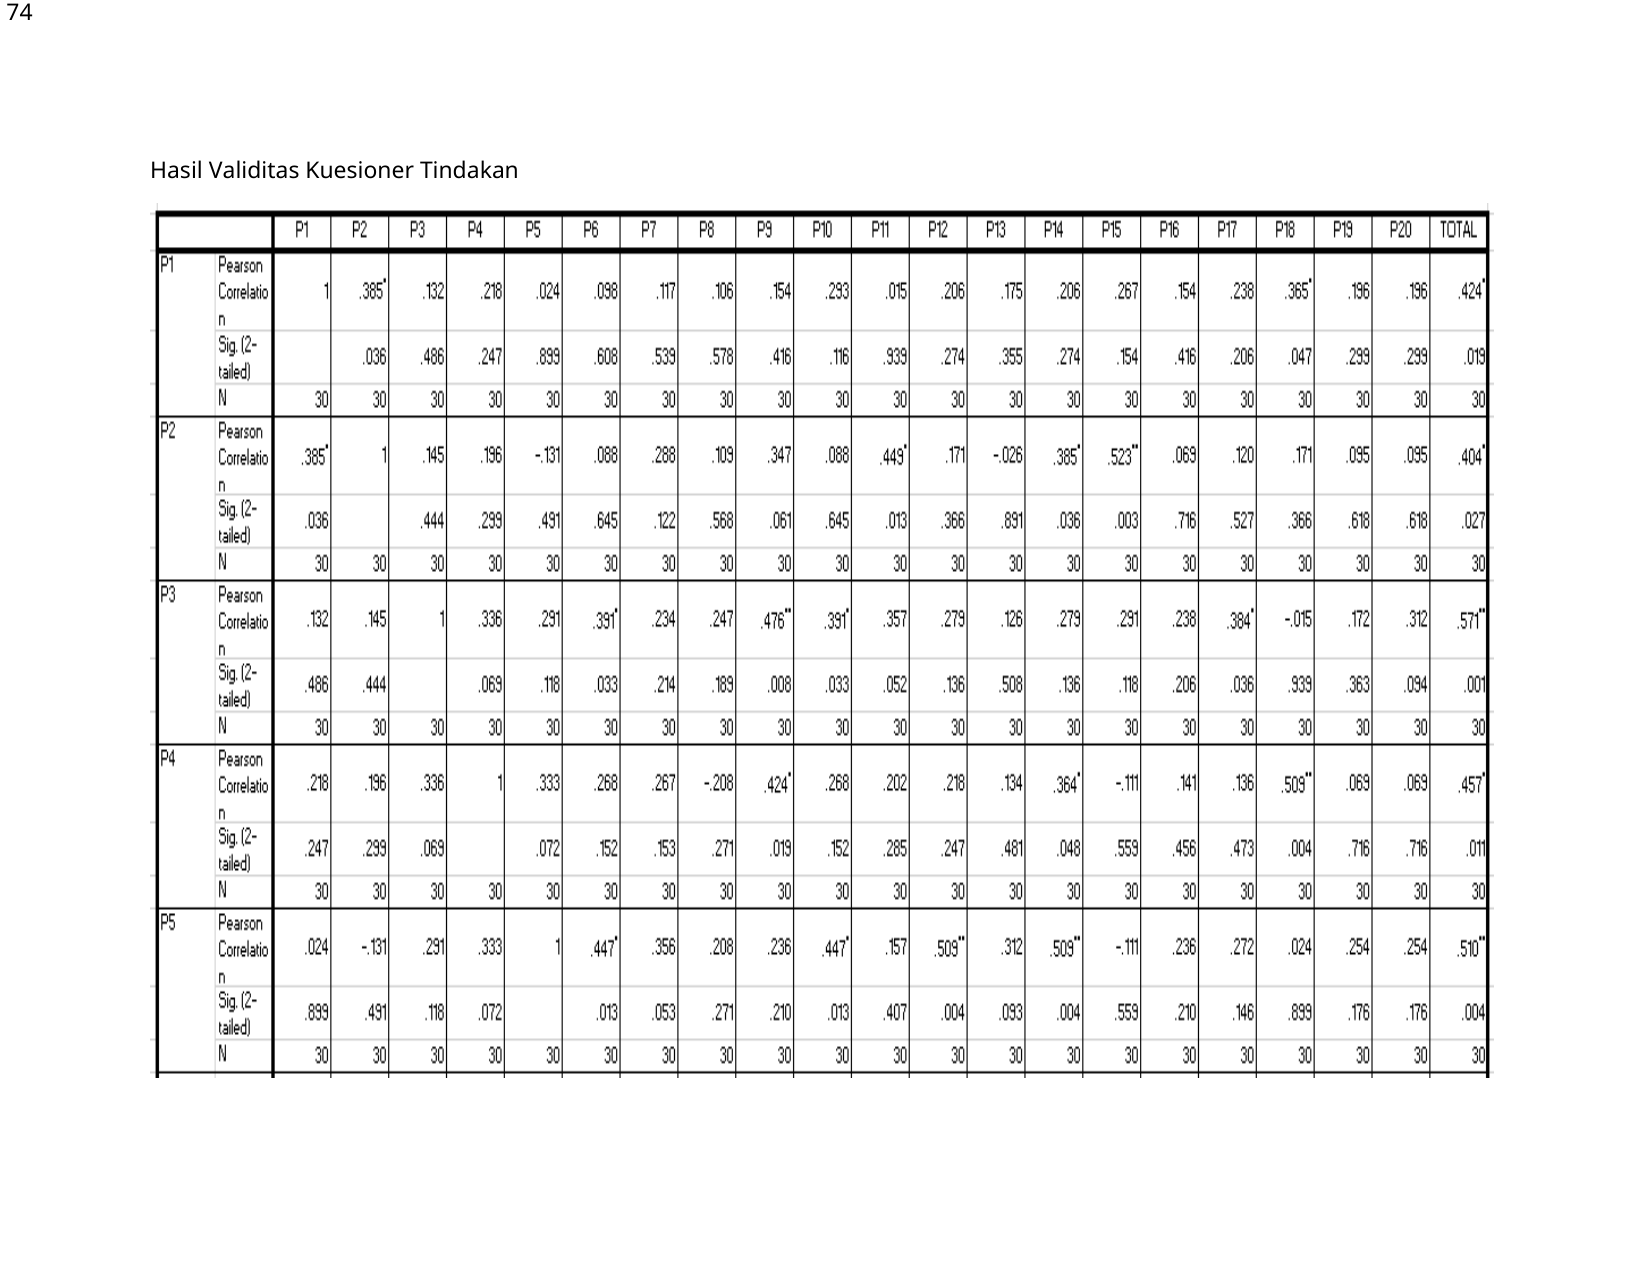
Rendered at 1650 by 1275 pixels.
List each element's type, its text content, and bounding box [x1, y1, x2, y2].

picture [150, 203, 1494, 1078]
text Hasil Validitas Kuesioner Tindakan [150, 153, 1552, 185]
